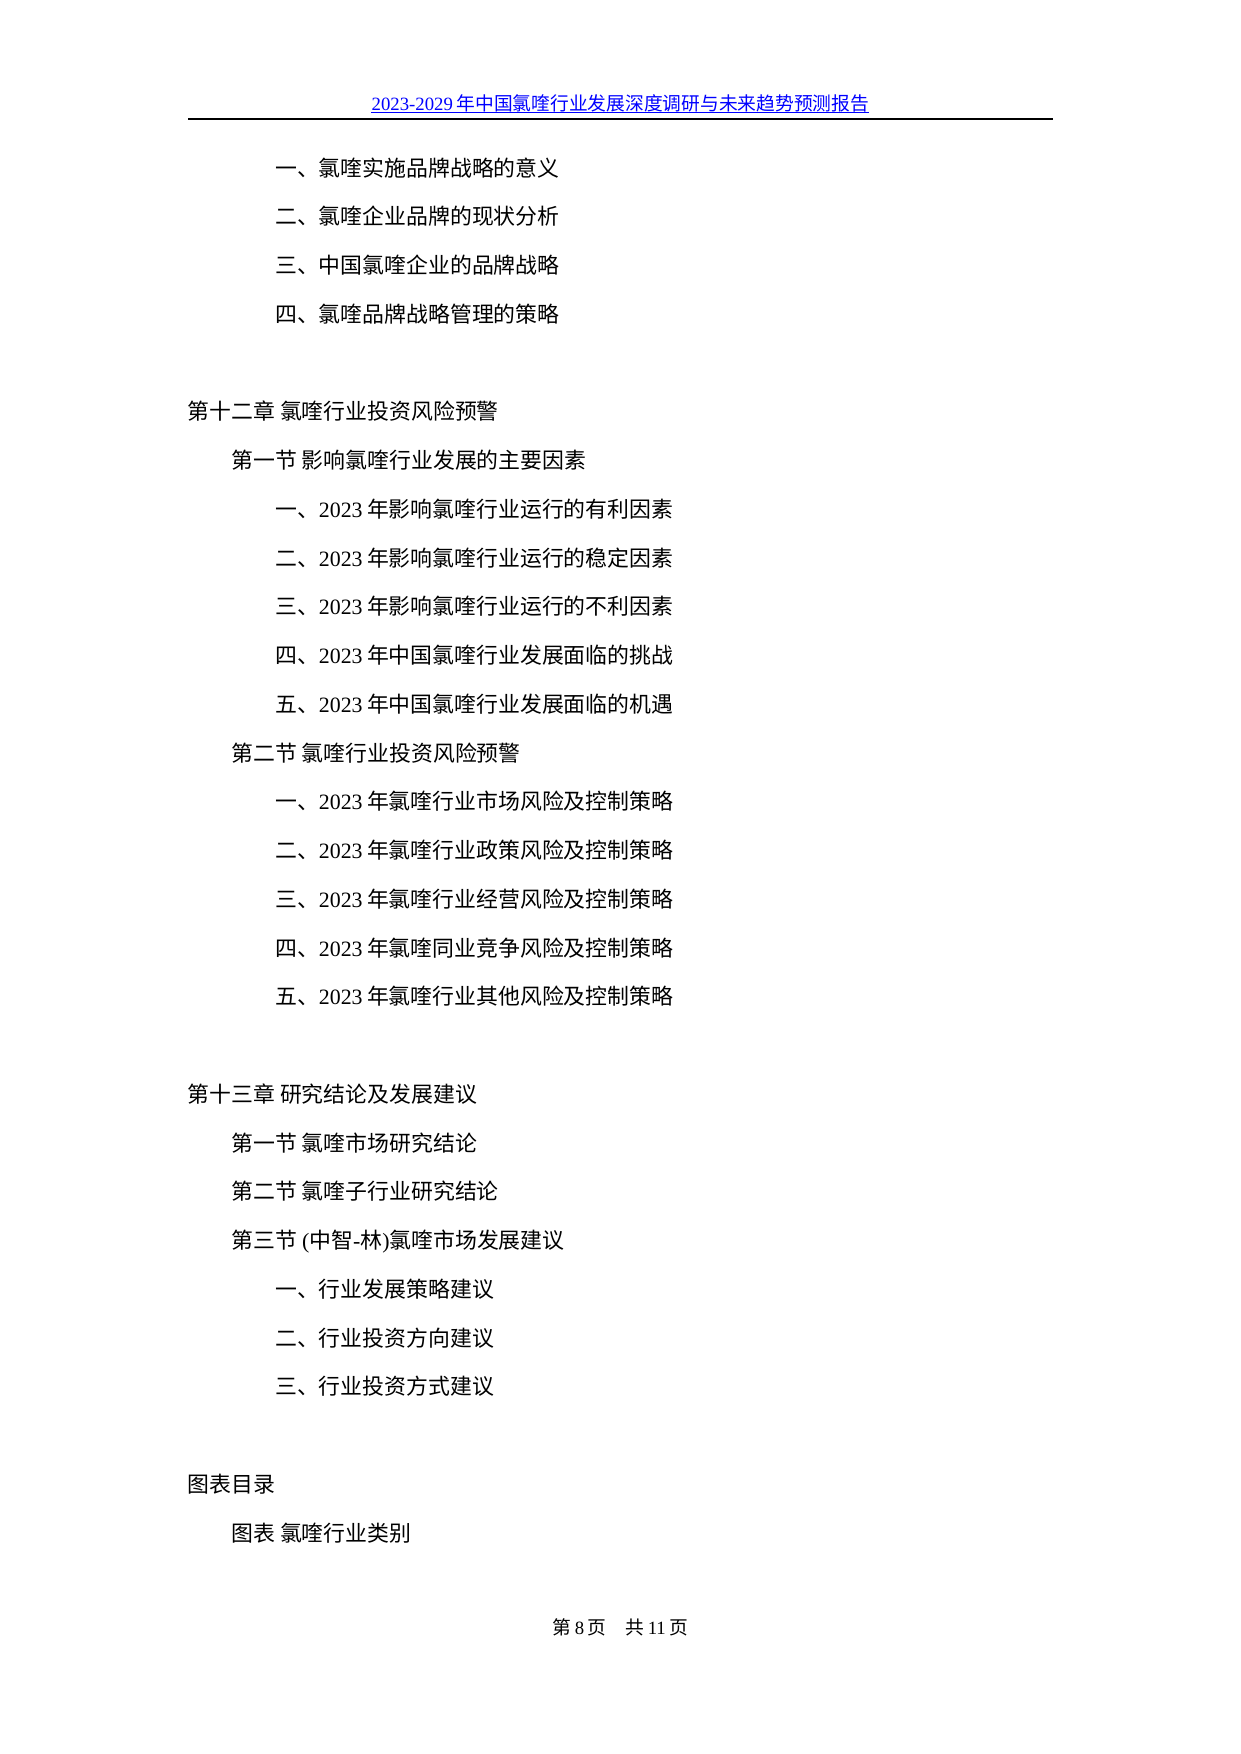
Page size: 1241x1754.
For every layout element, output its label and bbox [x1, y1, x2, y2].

text [187, 150, 1053, 1548]
